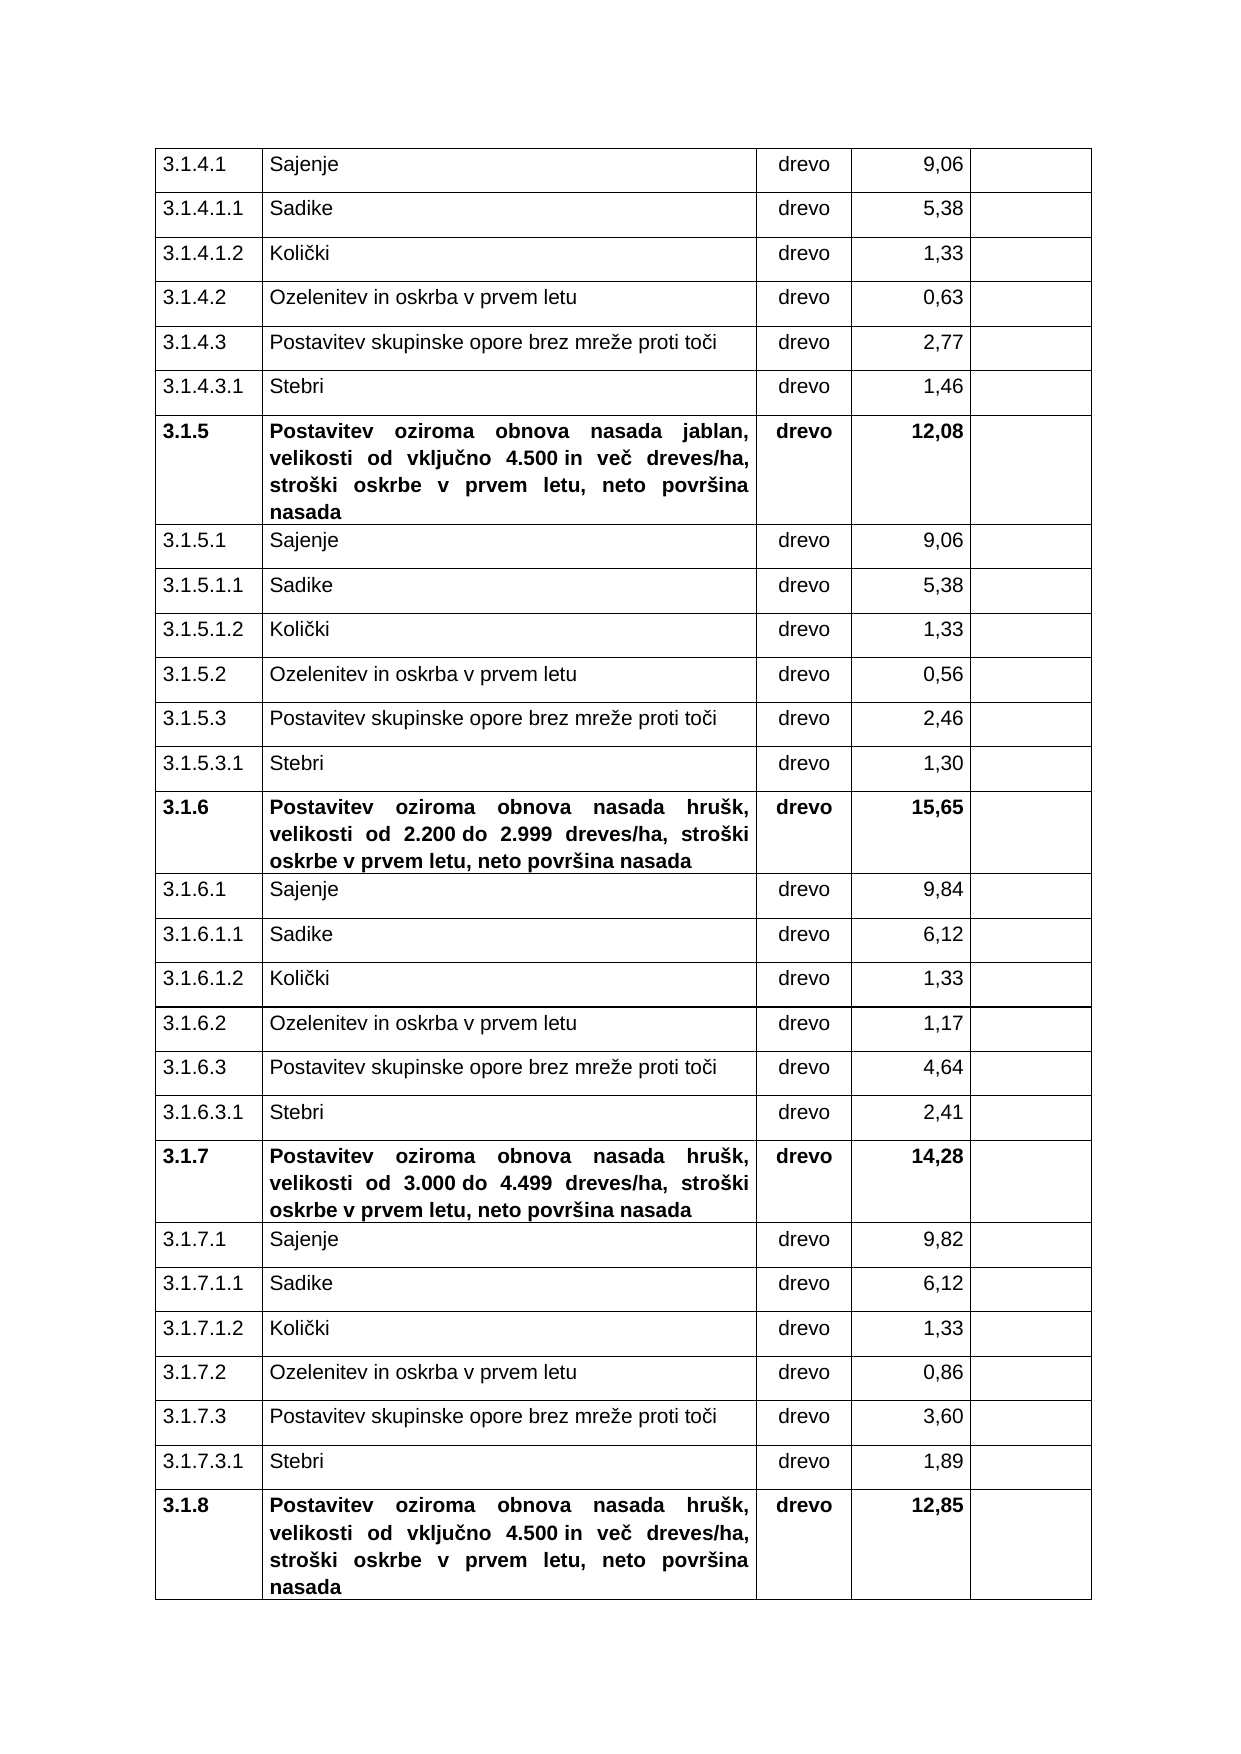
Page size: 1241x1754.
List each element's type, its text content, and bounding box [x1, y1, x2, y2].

table_cell [971, 1096, 1091, 1140]
table_cell 1,33 [852, 1312, 970, 1356]
table_cell [971, 792, 1091, 873]
table_cell drevo [757, 1008, 851, 1051]
table_cell 3.1.5.1 [156, 525, 262, 568]
table_cell Stebri [263, 371, 756, 414]
table_cell 5,38 [852, 193, 970, 237]
table_cell 3.1.4.1.1 [156, 193, 262, 237]
table_cell 3.1.4.2 [156, 282, 262, 326]
table_cell drevo [757, 1490, 851, 1598]
table_cell 1,33 [852, 614, 970, 657]
table_cell [971, 282, 1091, 326]
table_cell drevo [757, 238, 851, 281]
table_cell drevo [757, 1052, 851, 1095]
table_cell 9,06 [852, 149, 970, 192]
table_cell [971, 1357, 1091, 1400]
table_cell Sadike [263, 193, 756, 237]
table_cell 9,82 [852, 1223, 970, 1267]
table_cell 3.1.6.2 [156, 1008, 262, 1051]
table_cell 15,65 [852, 792, 970, 873]
table_cell 14,28 [852, 1141, 970, 1222]
table_cell 3.1.4.1 [156, 149, 262, 192]
table_cell [971, 1312, 1091, 1356]
table_cell [971, 1052, 1091, 1095]
table_cell Ozelenitev in oskrba v prvem letu [263, 282, 756, 326]
table_cell [971, 658, 1091, 702]
table_cell [971, 193, 1091, 237]
table_cell 3.1.5.2 [156, 658, 262, 702]
table_cell 3.1.7.1.2 [156, 1312, 262, 1356]
table_cell 3.1.7.2 [156, 1357, 262, 1400]
table_cell Postavitev skupinske opore brez mreže proti toči [263, 1052, 756, 1095]
table_cell Sadike [263, 569, 756, 613]
table_cell [971, 371, 1091, 414]
table_cell Postavitev skupinske opore brez mreže proti toči [263, 1401, 756, 1444]
table_cell Stebri [263, 1096, 756, 1140]
table_cell [971, 919, 1091, 962]
table_cell 3.1.4.1.2 [156, 238, 262, 281]
table_cell [971, 569, 1091, 613]
table_cell 3.1.7 [156, 1141, 262, 1222]
table_cell 3.1.6 [156, 792, 262, 873]
table_cell [971, 1490, 1091, 1598]
table_cell [971, 327, 1091, 370]
table_cell Količki [263, 963, 756, 1006]
table_cell 3,60 [852, 1401, 970, 1444]
table_cell Sajenje [263, 149, 756, 192]
table_cell 3.1.5.1.1 [156, 569, 262, 613]
table_cell [971, 149, 1091, 192]
table_cell 3.1.5.1.2 [156, 614, 262, 657]
table_cell Postavitev skupinske opore brez mreže proti toči [263, 327, 756, 370]
table_cell 6,12 [852, 919, 970, 962]
table_cell drevo [757, 1223, 851, 1267]
table_cell 1,30 [852, 747, 970, 791]
table_cell Stebri [263, 1446, 756, 1489]
table_cell drevo [757, 371, 851, 414]
table_cell 1,46 [852, 371, 970, 414]
table_cell 9,06 [852, 525, 970, 568]
table_cell Postavitev oziroma obnova nasada hrušk, velikosti od vključno 4.500 in več dreves/ha, stroški oskrbe v prvem letu, neto površina nasada [263, 1490, 756, 1598]
table_cell 2,46 [852, 703, 970, 746]
table_cell drevo [757, 614, 851, 657]
table_cell 3.1.4.3.1 [156, 371, 262, 414]
table_cell drevo [757, 919, 851, 962]
table_cell [971, 238, 1091, 281]
table_cell 3.1.4.3 [156, 327, 262, 370]
table_cell 12,85 [852, 1490, 970, 1598]
table_cell [971, 703, 1091, 746]
table_cell [971, 416, 1091, 524]
table_cell Sajenje [263, 874, 756, 917]
table_cell drevo [757, 525, 851, 568]
table_cell Količki [263, 614, 756, 657]
table_cell 3.1.7.3.1 [156, 1446, 262, 1489]
table_cell 0,86 [852, 1357, 970, 1400]
table_cell 3.1.7.1.1 [156, 1268, 262, 1311]
table_cell 3.1.7.3 [156, 1401, 262, 1444]
table_cell 3.1.6.3 [156, 1052, 262, 1095]
table_cell [971, 963, 1091, 1006]
table_cell 3.1.6.3.1 [156, 1096, 262, 1140]
table_cell Postavitev oziroma obnova nasada hrušk, velikosti od 3.000 do 4.499 dreves/ha, stroški oskrbe v prvem letu, neto površina nasada [263, 1141, 756, 1222]
table_cell Količki [263, 1312, 756, 1356]
table_cell drevo [757, 327, 851, 370]
table_cell Sadike [263, 919, 756, 962]
table_cell drevo [757, 149, 851, 192]
table_cell [971, 1401, 1091, 1444]
table_cell [971, 874, 1091, 917]
table_cell Ozelenitev in oskrba v prvem letu [263, 1008, 756, 1051]
table_cell 1,33 [852, 238, 970, 281]
table_cell drevo [757, 963, 851, 1006]
table_cell 4,64 [852, 1052, 970, 1095]
table_cell 2,77 [852, 327, 970, 370]
table_cell 0,63 [852, 282, 970, 326]
table_cell [971, 614, 1091, 657]
table_cell Postavitev oziroma obnova nasada hrušk, velikosti od 2.200 do 2.999 dreves/ha, stroški oskrbe v prvem letu, neto površina nasada [263, 792, 756, 873]
table_cell Ozelenitev in oskrba v prvem letu [263, 658, 756, 702]
table_cell 0,56 [852, 658, 970, 702]
table_cell drevo [757, 1312, 851, 1356]
table_cell 12,08 [852, 416, 970, 524]
table_cell Sajenje [263, 1223, 756, 1267]
table_cell 3.1.5.3 [156, 703, 262, 746]
table_cell 5,38 [852, 569, 970, 613]
table_cell [971, 1008, 1091, 1051]
table_cell 3.1.8 [156, 1490, 262, 1598]
table_cell Stebri [263, 747, 756, 791]
table_cell drevo [757, 193, 851, 237]
table_cell drevo [757, 1446, 851, 1489]
table_cell 3.1.5 [156, 416, 262, 524]
table_cell [971, 1223, 1091, 1267]
table_cell drevo [757, 1141, 851, 1222]
table_cell Ozelenitev in oskrba v prvem letu [263, 1357, 756, 1400]
table_cell drevo [757, 792, 851, 873]
table_cell [971, 747, 1091, 791]
table_cell drevo [757, 1401, 851, 1444]
table_cell Sajenje [263, 525, 756, 568]
table_cell [971, 1141, 1091, 1222]
table_cell drevo [757, 1268, 851, 1311]
table_cell drevo [757, 1096, 851, 1140]
table_cell 3.1.6.1 [156, 874, 262, 917]
table_cell 9,84 [852, 874, 970, 917]
table_cell Postavitev oziroma obnova nasada jablan, velikosti od vključno 4.500 in več dreves/ha, stroški oskrbe v prvem letu, neto površina nasada [263, 416, 756, 524]
table_cell 1,33 [852, 963, 970, 1006]
table_cell 1,17 [852, 1008, 970, 1051]
table_cell 2,41 [852, 1096, 970, 1140]
table_cell Količki [263, 238, 756, 281]
table_cell [971, 1268, 1091, 1311]
table_cell 1,89 [852, 1446, 970, 1489]
table_cell 3.1.6.1.1 [156, 919, 262, 962]
table_cell Sadike [263, 1268, 756, 1311]
table_cell drevo [757, 658, 851, 702]
table_cell drevo [757, 747, 851, 791]
table_cell [971, 525, 1091, 568]
table_cell drevo [757, 282, 851, 326]
table_cell drevo [757, 874, 851, 917]
table_cell drevo [757, 1357, 851, 1400]
table_cell Postavitev skupinske opore brez mreže proti toči [263, 703, 756, 746]
table_cell [971, 1446, 1091, 1489]
table_cell 3.1.6.1.2 [156, 963, 262, 1006]
table_cell 3.1.5.3.1 [156, 747, 262, 791]
table_cell drevo [757, 703, 851, 746]
table_cell 6,12 [852, 1268, 970, 1311]
table_cell drevo [757, 569, 851, 613]
table_cell drevo [757, 416, 851, 524]
table_cell 3.1.7.1 [156, 1223, 262, 1267]
